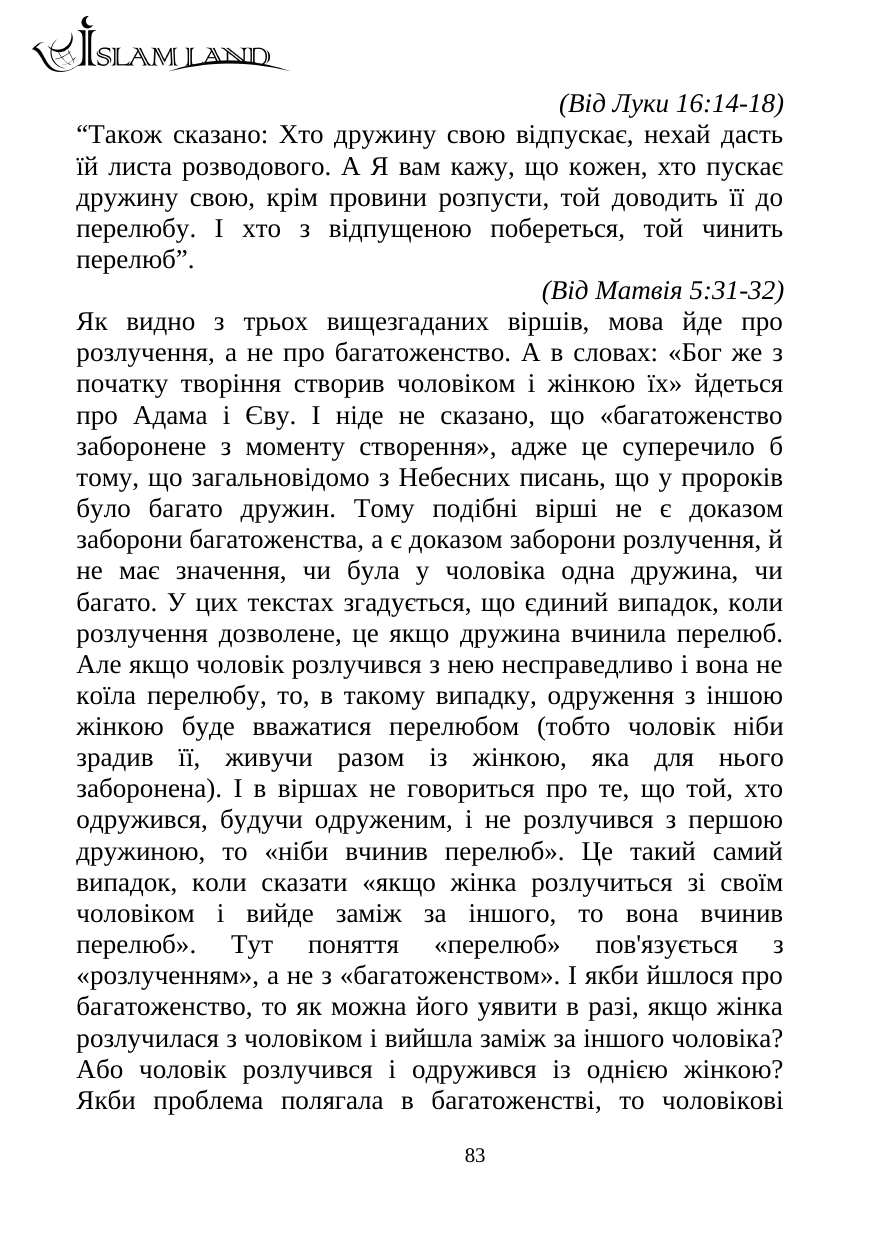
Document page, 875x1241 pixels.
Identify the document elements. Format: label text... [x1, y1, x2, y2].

picture [31, 16, 291, 72]
text (Від Луки 16:14-18) [76, 87, 784, 118]
text “Також сказано: Хто дружину свою відпускає, нехай дасть їй листа розводового. А Я вам кажу, що кожен, хто пускає дружину свою, крім провини розпусти, той доводить її до перелюбу. І хто з відпущеною побереться, той чинить перелюб”. [76, 118, 784, 274]
text (Від Матвія 5:31-32) [76, 274, 784, 305]
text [76, 305, 784, 1115]
